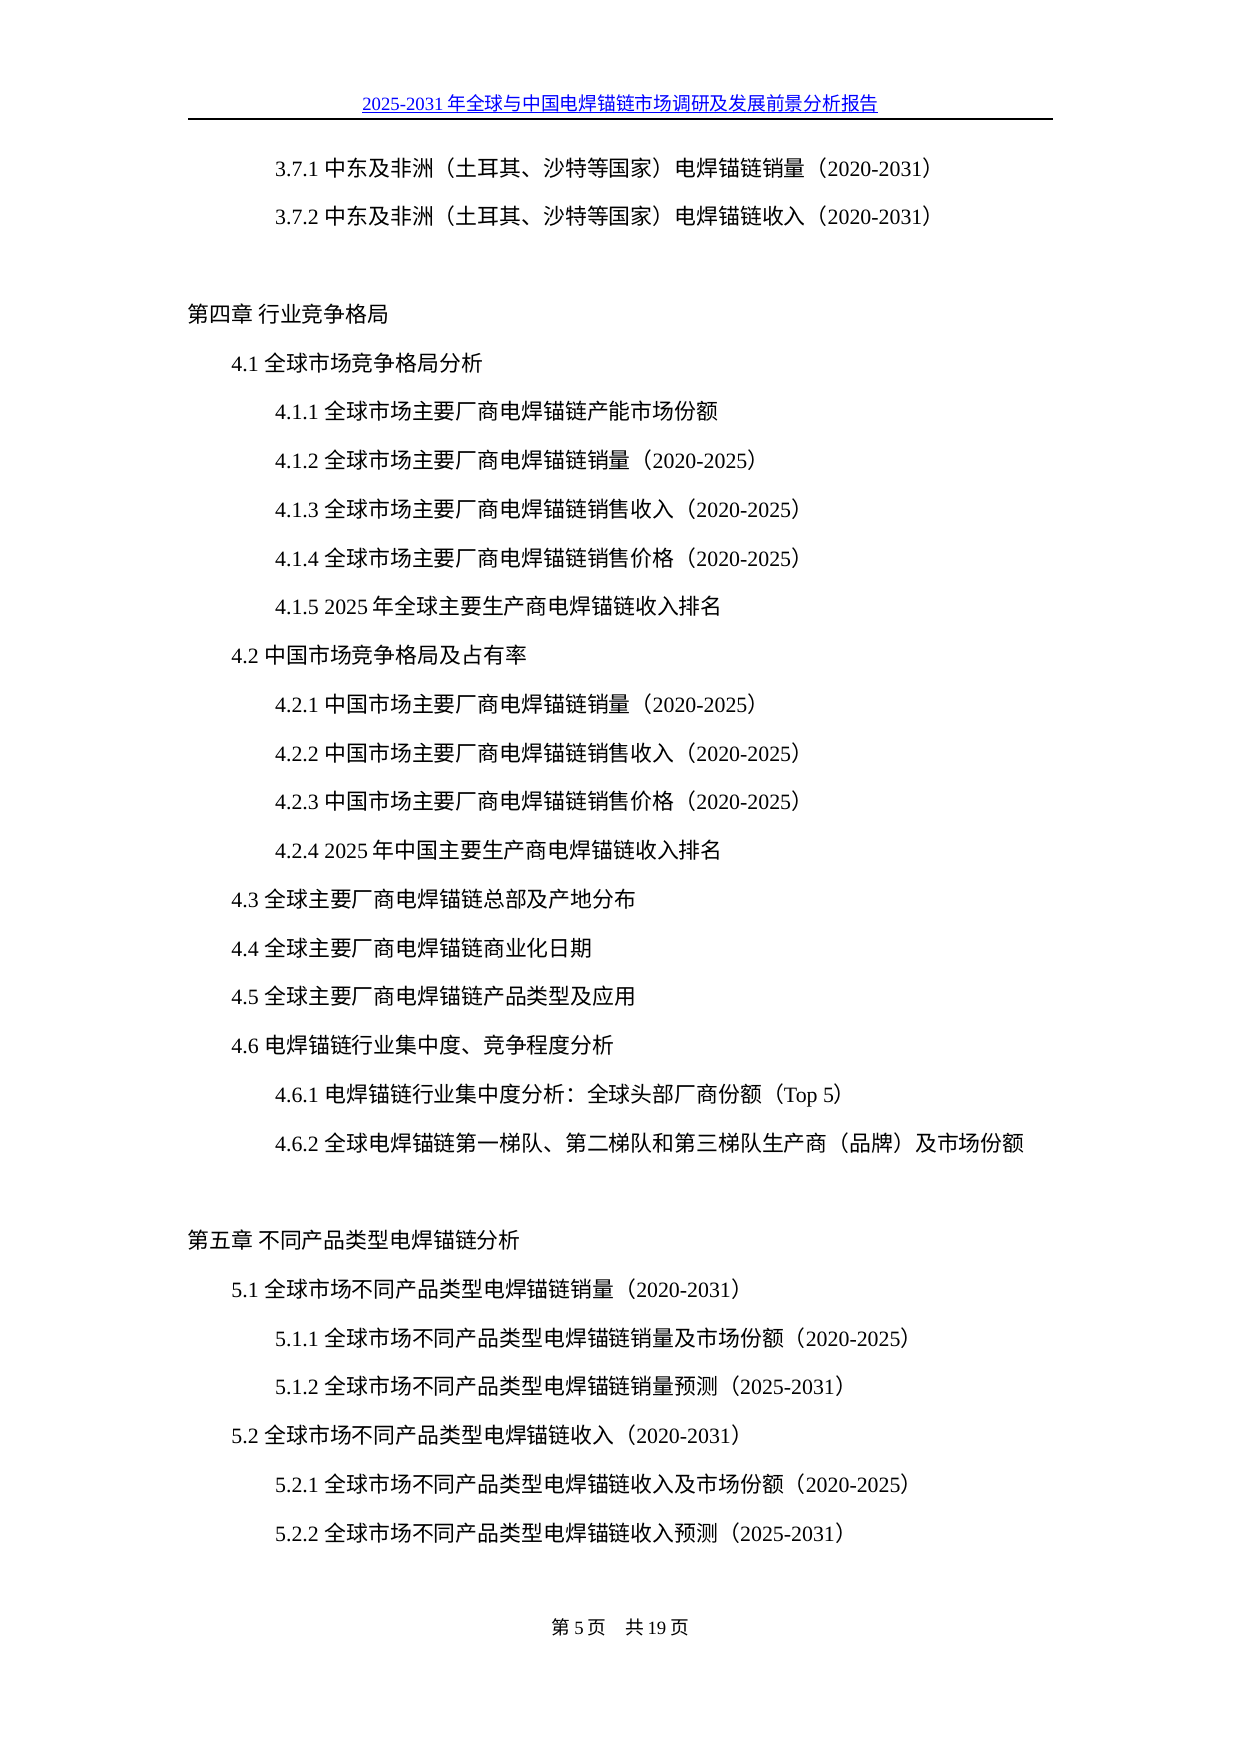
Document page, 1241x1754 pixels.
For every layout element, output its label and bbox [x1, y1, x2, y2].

text [187, 150, 1053, 1548]
